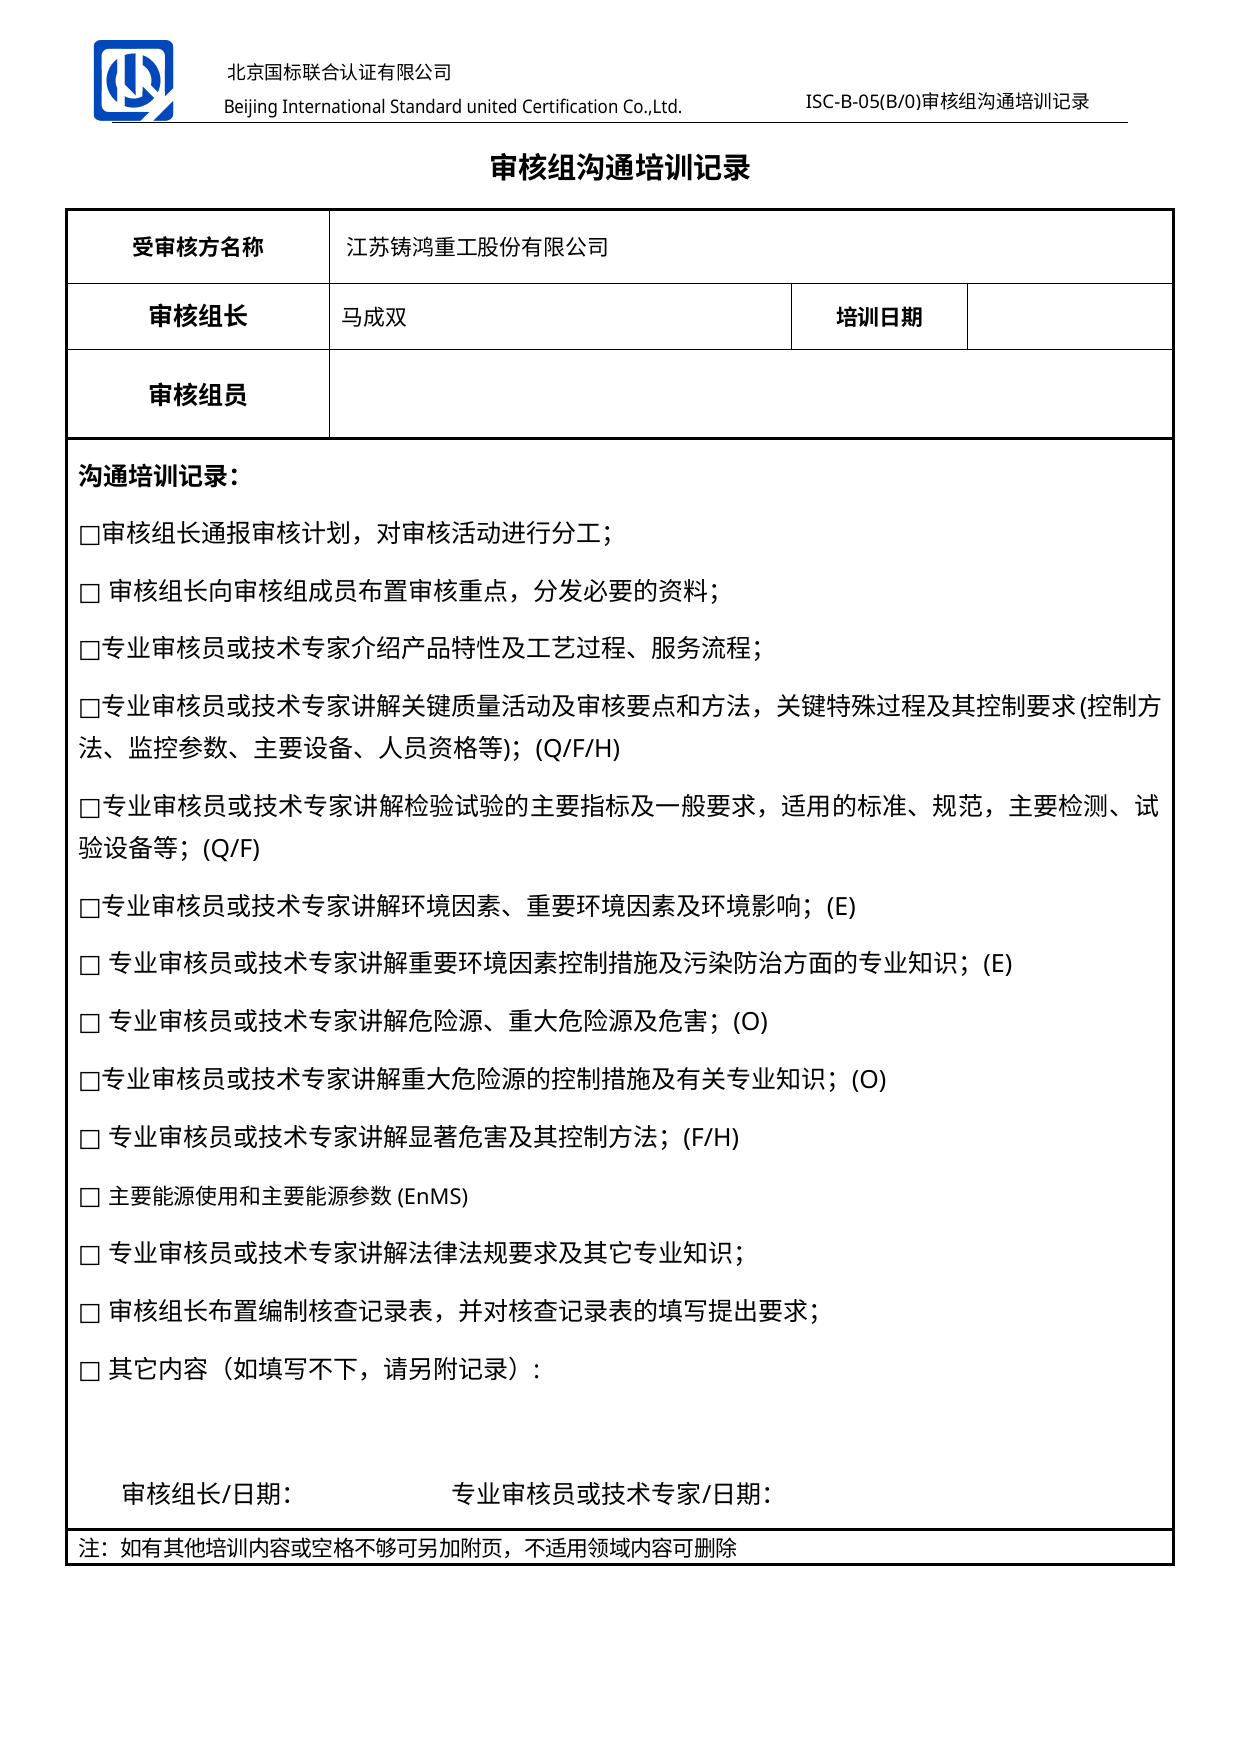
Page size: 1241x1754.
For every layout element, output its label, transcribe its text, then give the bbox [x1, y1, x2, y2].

table_cell 马成双 [330, 284, 791, 349]
table_cell 注：如有其他培训内容或空格不够可另加附页，不适用领域内容可删除 [68, 1531, 1172, 1563]
table_cell 审核组员 [68, 350, 329, 437]
text 审核组沟通培训记录 [112, 144, 1128, 186]
table_header 江苏铸鸿重工股份有限公司 [330, 211, 1172, 282]
table_cell 培训日期 [792, 284, 967, 349]
table_cell [330, 350, 1172, 437]
picture [93, 40, 174, 121]
table_header 受审核方名称 [68, 211, 329, 282]
table_cell 审核组长 [68, 284, 329, 349]
table_cell 沟通培训记录： □审核组长通报审核计划，对审核活动进行分工； □ 审核组长向审核组成员布置审核重点，分发必要的资料； □专业审核员或技术专家介绍产品特性及工艺过程、服务流程； □专业审核员或技术专家讲解关键质量活动及审核要点和方法，关键特殊过程及其控制要求(控制方法、监控参数、主要设备、人员资格等)；(Q/F/H) □专业审核员或技术专家讲解检验试验的主要指标及一般要求，适用的标准、规范，主要检测、试验设备等；(Q/F) □专业审核员或技术专家讲解环境因素、重要环境因素及环境影响；(E) □ 专业审核员或技术专家讲解重要环境因素控制措施及污染防治方面的专业知识；(E) □ 专业审核员或技术专家讲解危险源、重大危险源及危害；(O) □专业审核员或技术专家讲解重大危险源的控制措施及有关专业知识；(O) □ 专业审核员或技术专家讲解显著危害及其控制方法；(F/H) □ 主要能源使用和主要能源参数 (EnMS) □ 专业审核员或技术专家讲解法律法规要求及其它专业知识； □ 审核组长布置编制核查记录表，并对核查记录表的填写提出要求； □ 其它内容（如填写不下，请另附记录）: 审核组长/日期： 专业审核员或技术专家/日期： [68, 440, 1172, 1528]
table_cell [968, 284, 1172, 349]
